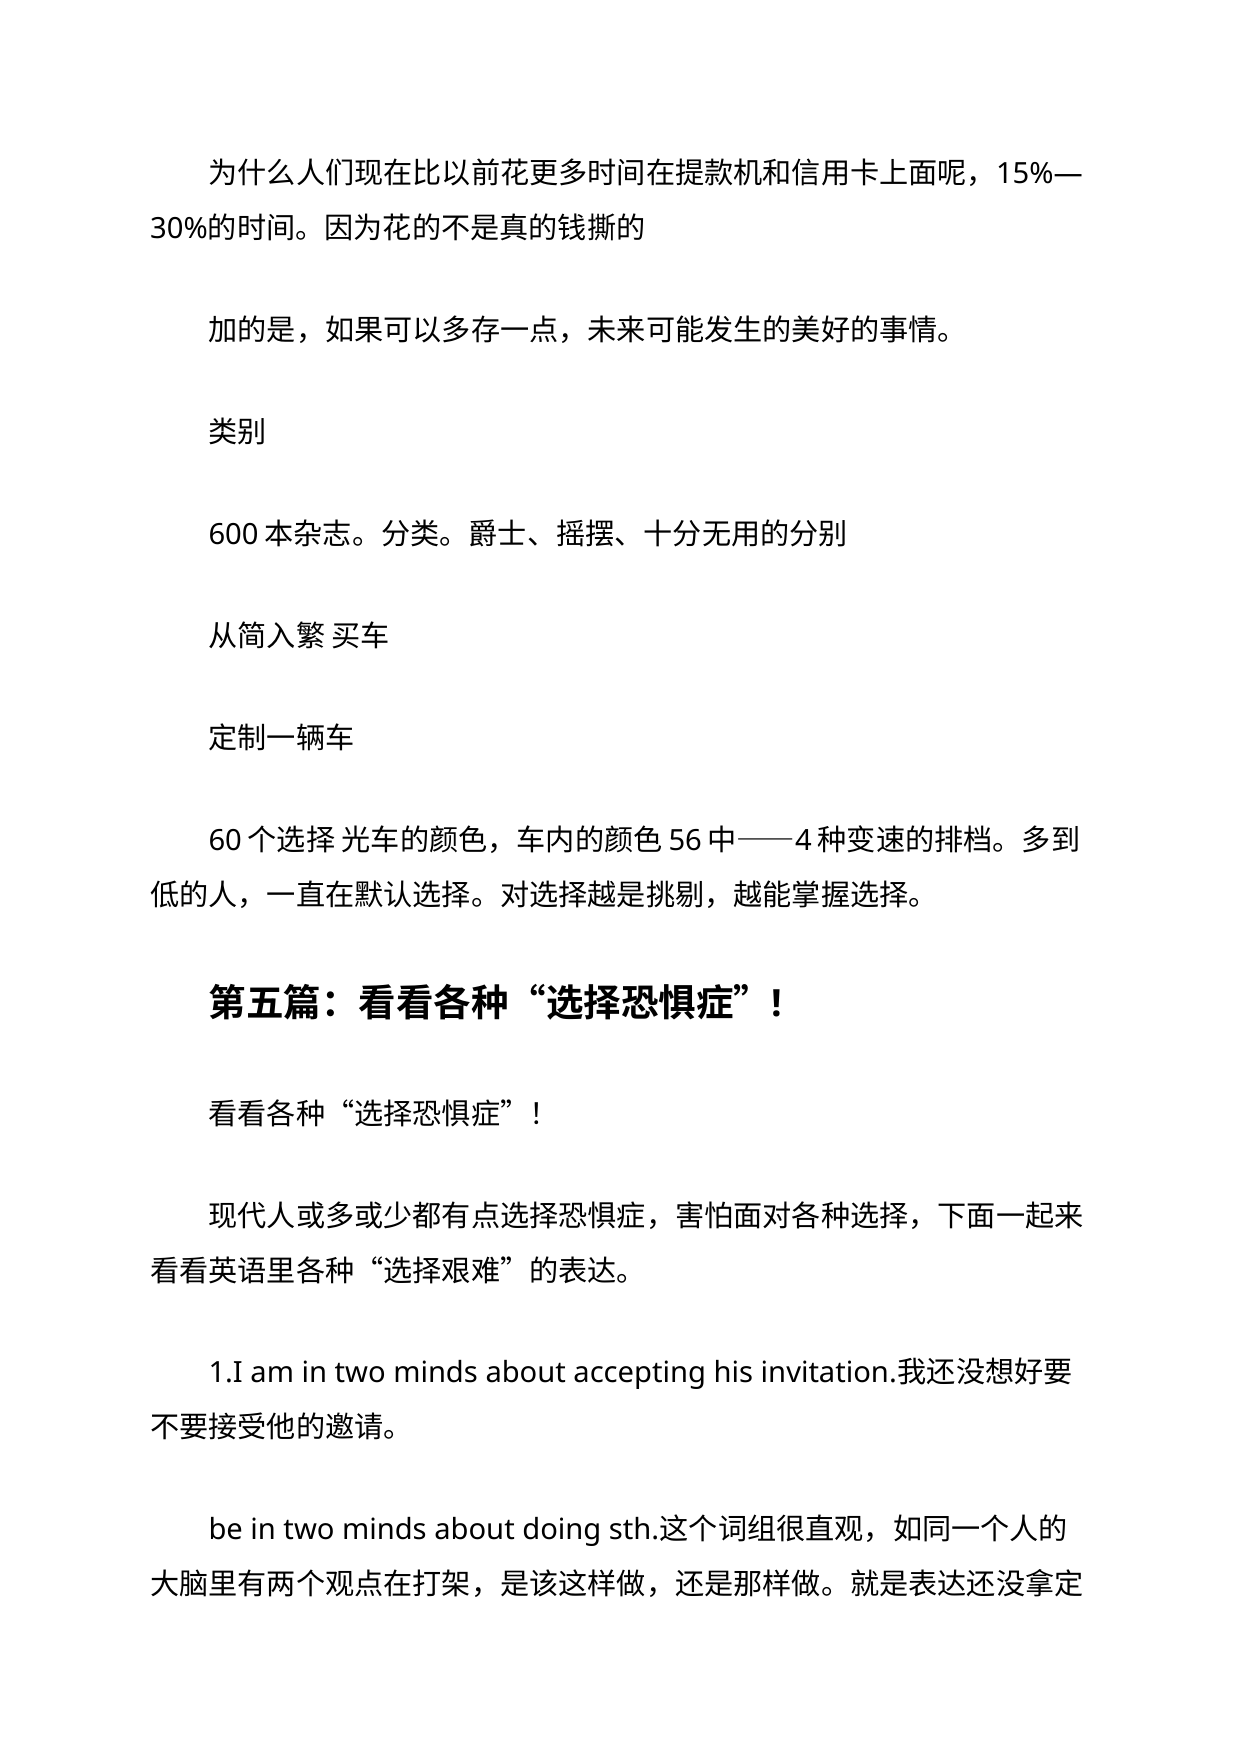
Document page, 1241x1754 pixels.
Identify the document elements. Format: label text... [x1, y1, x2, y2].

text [150, 1506, 1090, 1603]
text 类别 [150, 409, 1090, 451]
text 现代人或多或少都有点选择恐惧症，害怕面对各种选择，下面一起来看看英语里各种“选择艰难”的表达。 [150, 1192, 1090, 1289]
text 为什么人们现在比以前花更多时间在提款机和信用卡上面呢，15%—30%的时间。因为花的不是真的钱撕的 [150, 150, 1090, 247]
text 加的是，如果可以多存一点，未来可能发生的美好的事情。 [150, 307, 1090, 349]
text 1.I am in two minds about accepting his invitation.我还没想好要不要接受他的邀请。 [150, 1349, 1090, 1446]
text 第五篇：看看各种“选择恐惧症”! [150, 973, 1090, 1027]
text 600本杂志。分类。爵士、摇摆、十分无用的分别 [150, 511, 1090, 553]
text 看看各种“选择恐惧症”！ [150, 1090, 1090, 1133]
text 定制一辆车 [150, 714, 1090, 757]
text 60个选择 光车的颜色，车内的颜色56中——4种变速的排档。多到低的人，一直在默认选择。对选择越是挑剔，越能掌握选择。 [150, 816, 1090, 913]
text 从简入繁 买车 [150, 612, 1090, 655]
